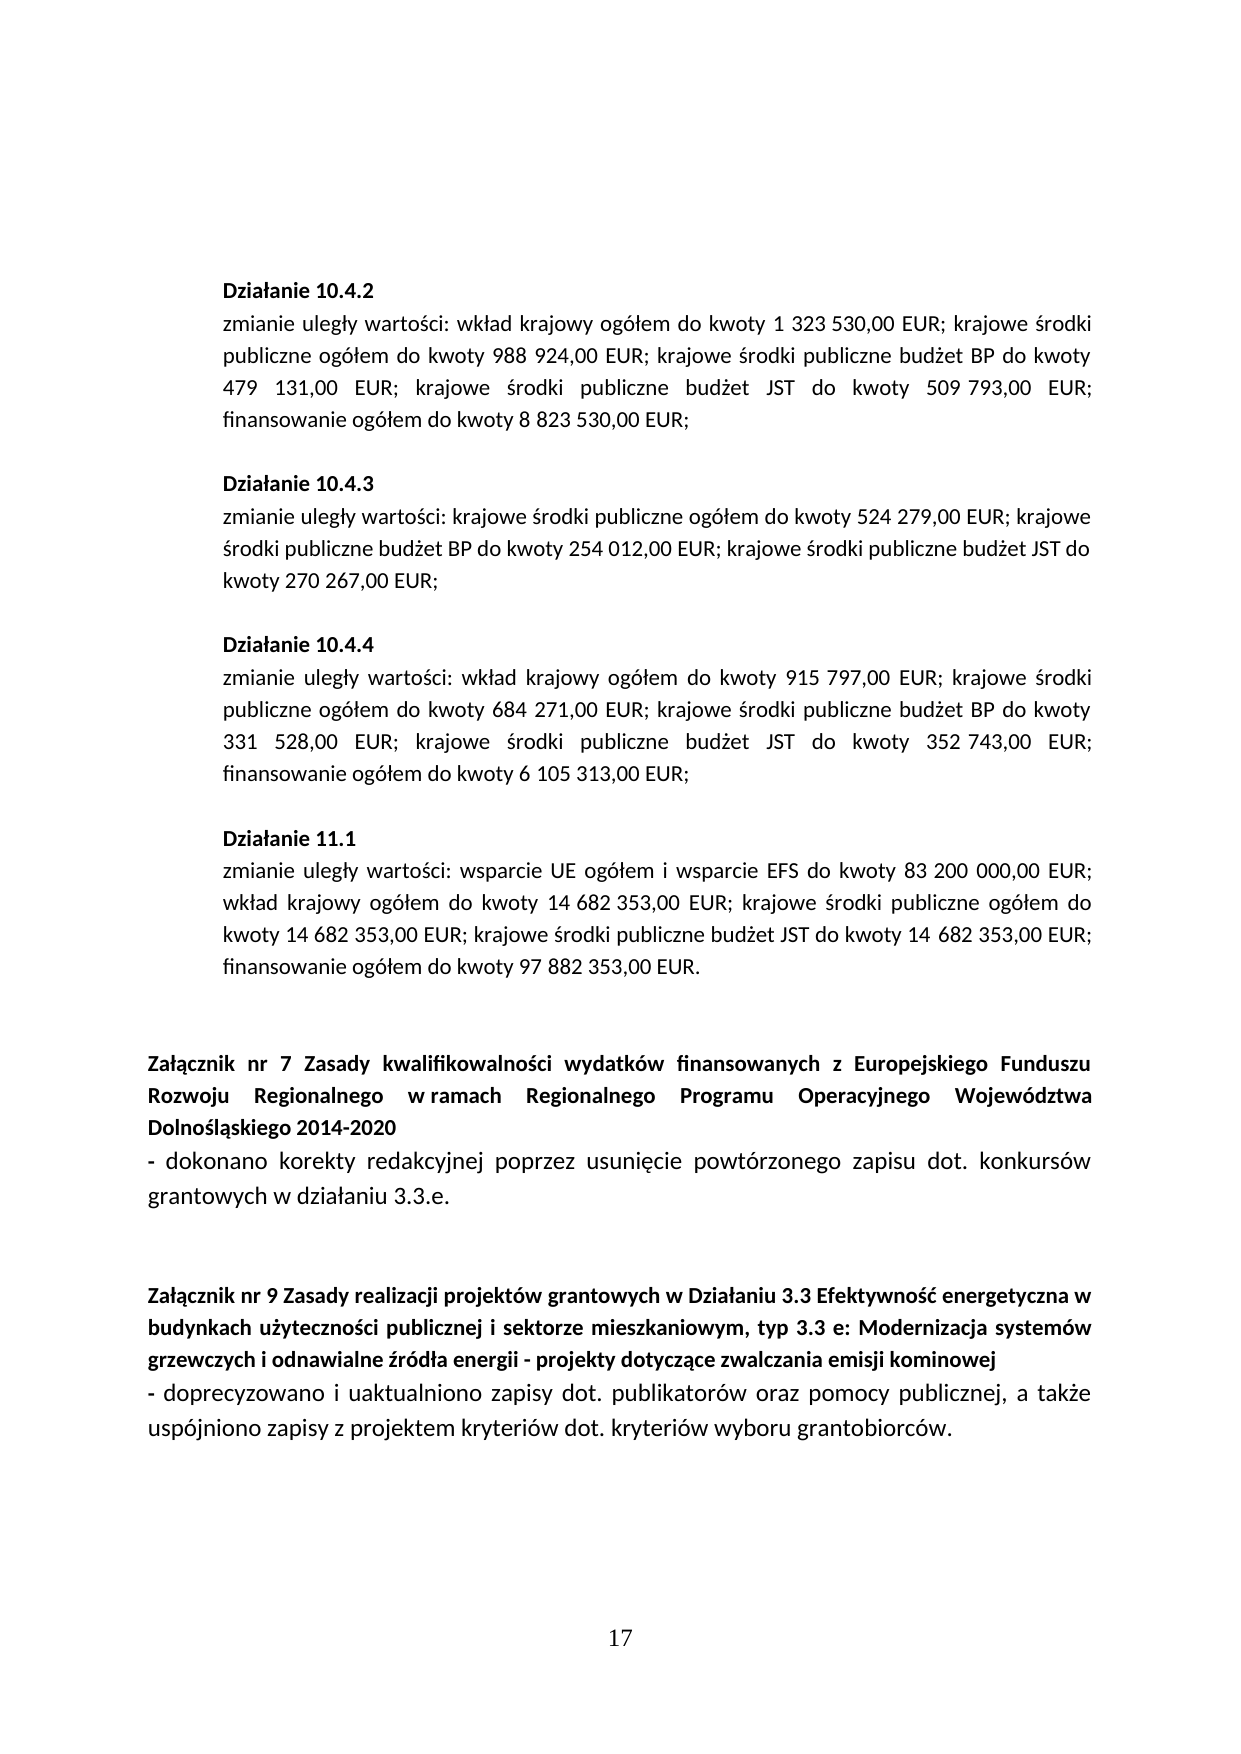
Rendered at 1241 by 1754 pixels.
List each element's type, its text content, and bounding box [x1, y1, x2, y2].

text zmianie uległy wartości: wkład krajowy ogółem do kwoty 915 797,00 EUR; krajowe środki publiczne ogółem do kwoty 684 271,00 EUR; krajowe środki publiczne budżet BP do kwoty 331 528,00 EUR; krajowe środki publiczne budżet JST do kwoty 352 743,00 EUR; finansowanie ogółem do kwoty 6 105 313,00 EUR; [223, 663, 1092, 787]
list Działanie 10.4.4 [223, 631, 1092, 658]
text Załącznik nr 9 Zasady realizacji projektów grantowych w Działaniu 3.3 Efektywność energetyczna w budynkach użyteczności publicznej i sektorze mieszkaniowym, typ 3.3 e: Modernizacja systemów grzewczych i odnawialne źródła energii - projekty dotyczące zwalczania emisji kominowej [148, 1281, 1092, 1373]
text zmianie uległy wartości: wsparcie UE ogółem i wsparcie EFS do kwoty 83 200 000,00 EUR; wkład krajowy ogółem do kwoty 14 682 353,00 EUR; krajowe środki publiczne ogółem do kwoty 14 682 353,00 EUR; krajowe środki publiczne budżet JST do kwoty 14 682 353,00 EUR; finansowanie ogółem do kwoty 97 882 353,00 EUR. [223, 856, 1092, 980]
text zmianie uległy wartości: krajowe środki publiczne ogółem do kwoty 524 279,00 EUR; krajowe środki publiczne budżet BP do kwoty 254 012,00 EUR; krajowe środki publiczne budżet JST do kwoty 270 267,00 EUR; [223, 502, 1092, 594]
list Działanie 11.1 [223, 824, 1092, 852]
text - doprecyzowano i uaktualniono zapisy dot. publikatorów oraz pomocy publicznej, a także uspójniono zapisy z projektem kryteriów dot. kryteriów wyboru grantobiorców. [148, 1377, 1092, 1443]
text Załącznik nr 7 Zasady kwalifikowalności wydatków finansowanych z Europejskiego Funduszu Rozwoju Regionalnego w ramach Regionalnego Programu Operacyjnego Województwa Dolnośląskiego 2014-2020 [148, 1049, 1092, 1141]
list Działanie 10.4.2 [223, 276, 1092, 304]
list Działanie 10.4.3 [223, 469, 1092, 498]
text - dokonano korekty redakcyjnej poprzez usunięcie powtórzonego zapisu dot. konkursów grantowych w działaniu 3.3.e. [148, 1146, 1092, 1211]
text zmianie uległy wartości: wkład krajowy ogółem do kwoty 1 323 530,00 EUR; krajowe środki publiczne ogółem do kwoty 988 924,00 EUR; krajowe środki publiczne budżet BP do kwoty 479 131,00 EUR; krajowe środki publiczne budżet JST do kwoty 509 793,00 EUR; finansowanie ogółem do kwoty 8 823 530,00 EUR; [223, 309, 1092, 433]
